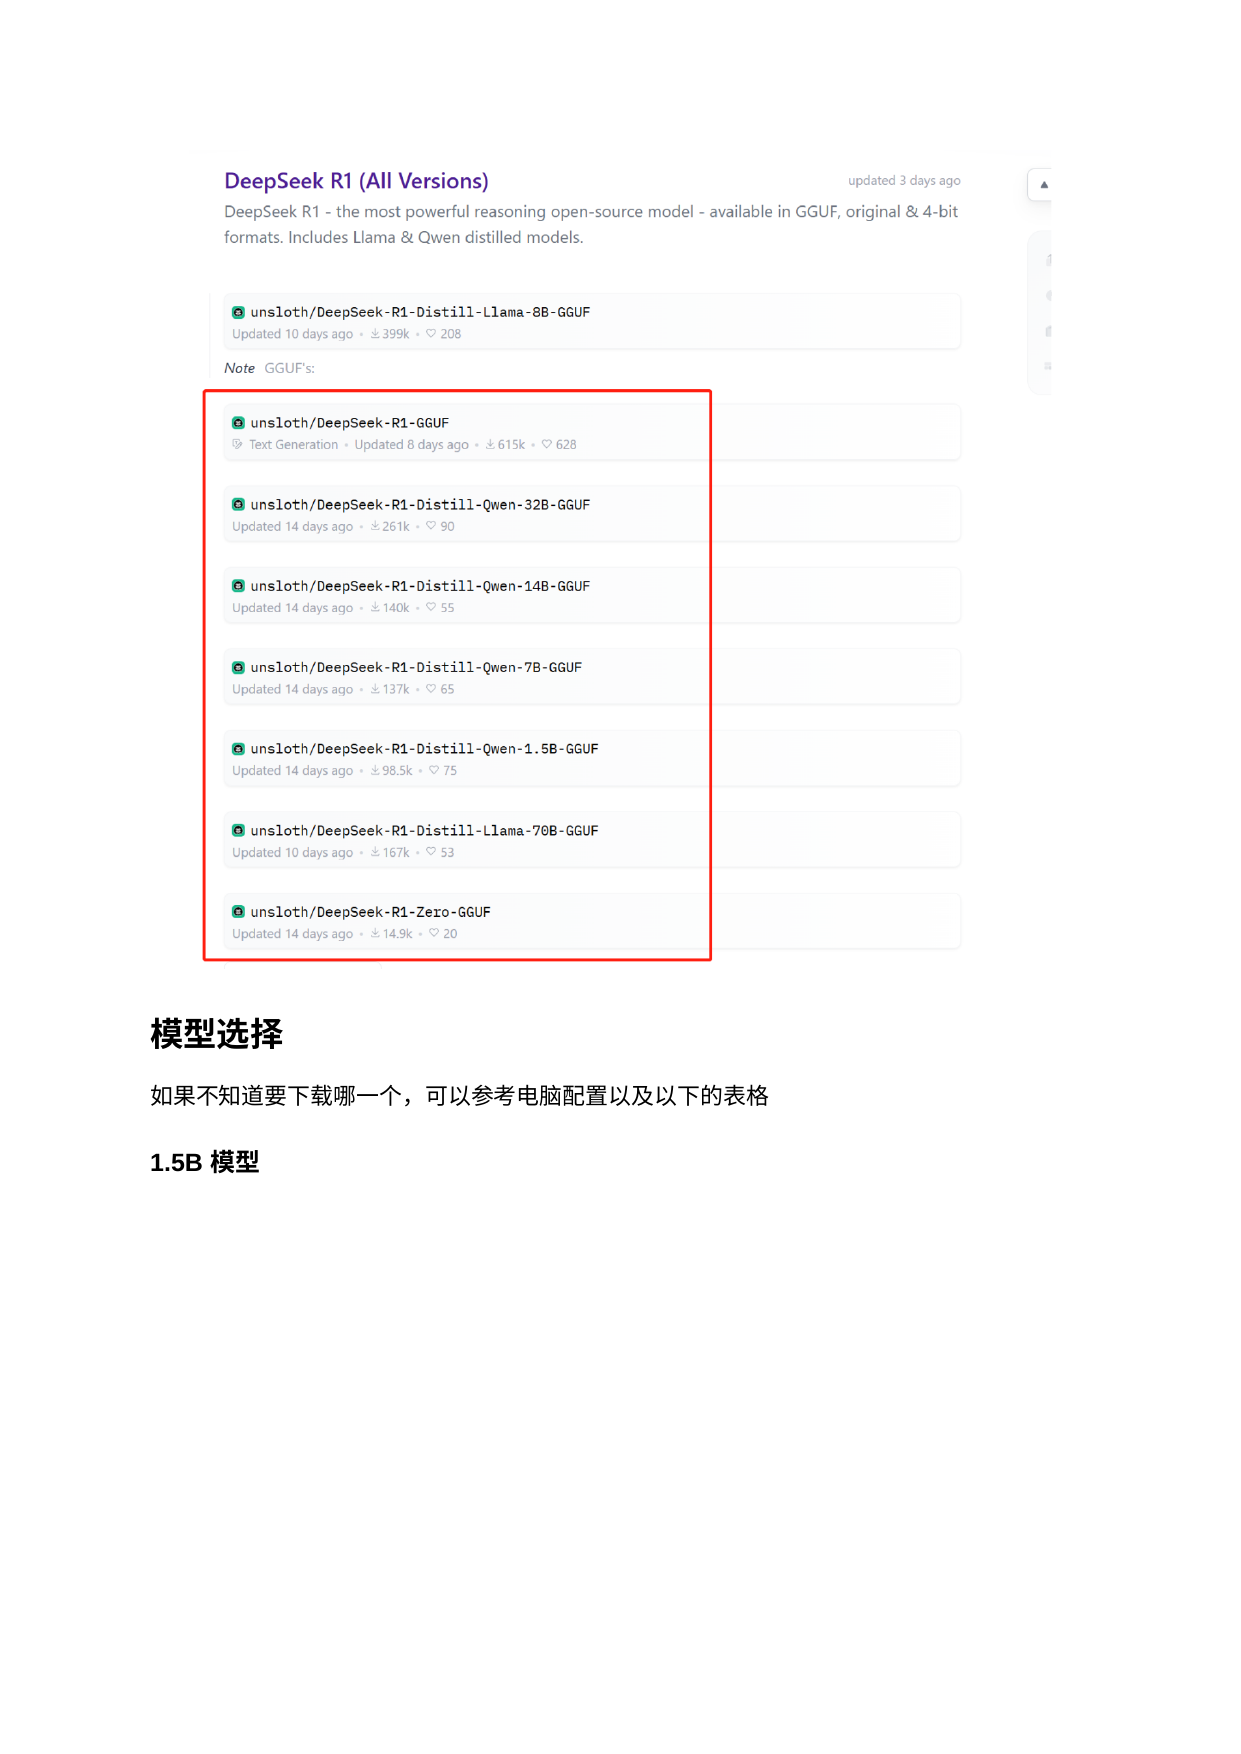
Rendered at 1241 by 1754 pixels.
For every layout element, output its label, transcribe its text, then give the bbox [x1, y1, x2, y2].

picture [188, 150, 1052, 969]
text 如果不知道要下载哪一个，可以参考电脑配置以及以下的表格 [150, 1078, 1090, 1111]
text 1.5B 模型 [150, 1142, 1090, 1179]
text 模型选择 [150, 1007, 1090, 1056]
